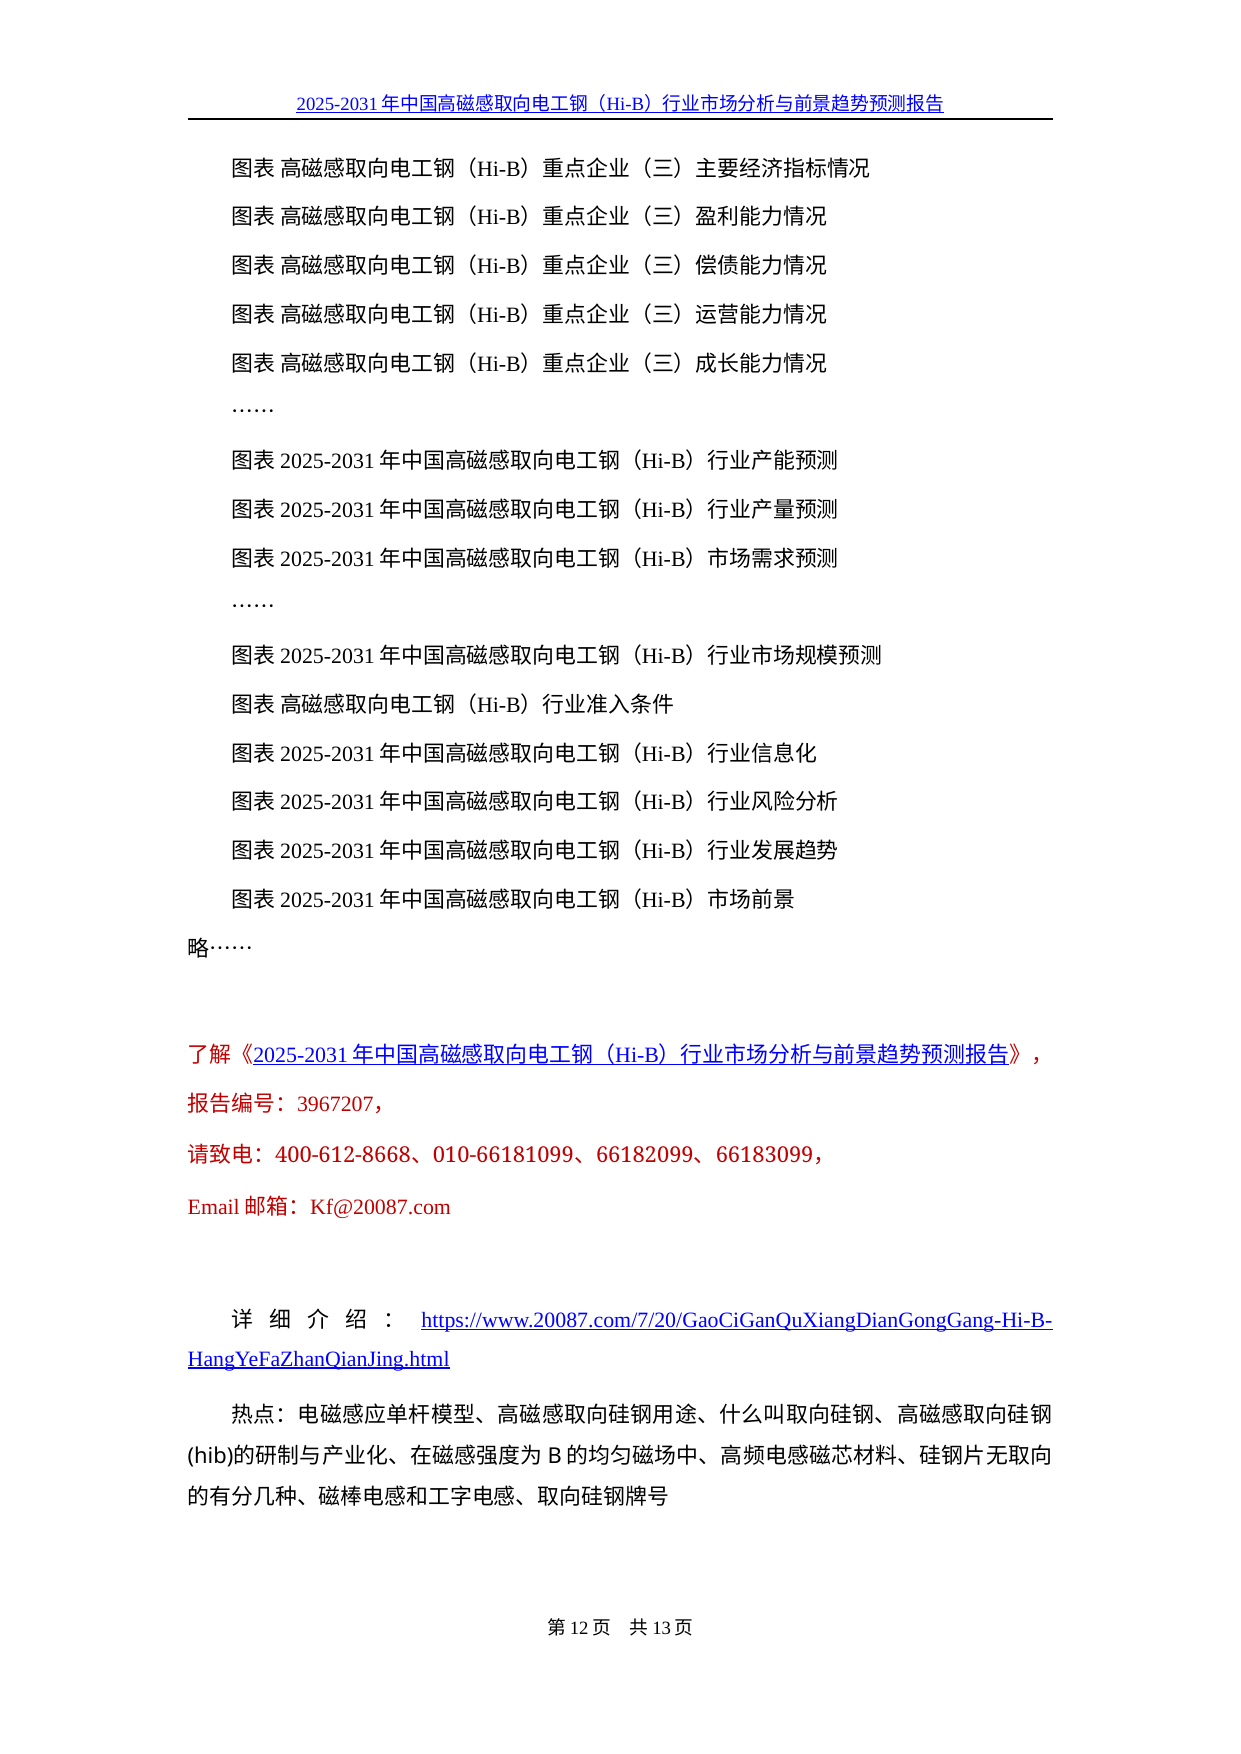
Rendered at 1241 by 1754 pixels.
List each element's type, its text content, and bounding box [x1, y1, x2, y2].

text 详细介绍：https://www.20087.com/7/20/GaoCiGanQuXiangDianGongGang-Hi-B-HangYeFaZhanQianJing.html [187, 1301, 1053, 1374]
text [187, 150, 1053, 963]
text 了解《2025-2031年中国高磁感取向电工钢（Hi-B）行业市场分析与前景趋势预测报告》，报告编号：3967207， [187, 1037, 1053, 1118]
text Email邮箱：Kf@20087.com [187, 1188, 1053, 1221]
text 热点：电磁感应单杆模型、高磁感取向硅钢用途、什么叫取向硅钢、高磁感取向硅钢(hib)的研制与产业化、在磁感强度为B的均匀磁场中、高频电感磁芯材料、硅钢片无取向的有分几种、磁棒电感和工字电感、取向硅钢牌号 [187, 1397, 1053, 1511]
text 请致电：400-612-8668、010-66181099、66182099、66183099， [187, 1137, 1053, 1169]
